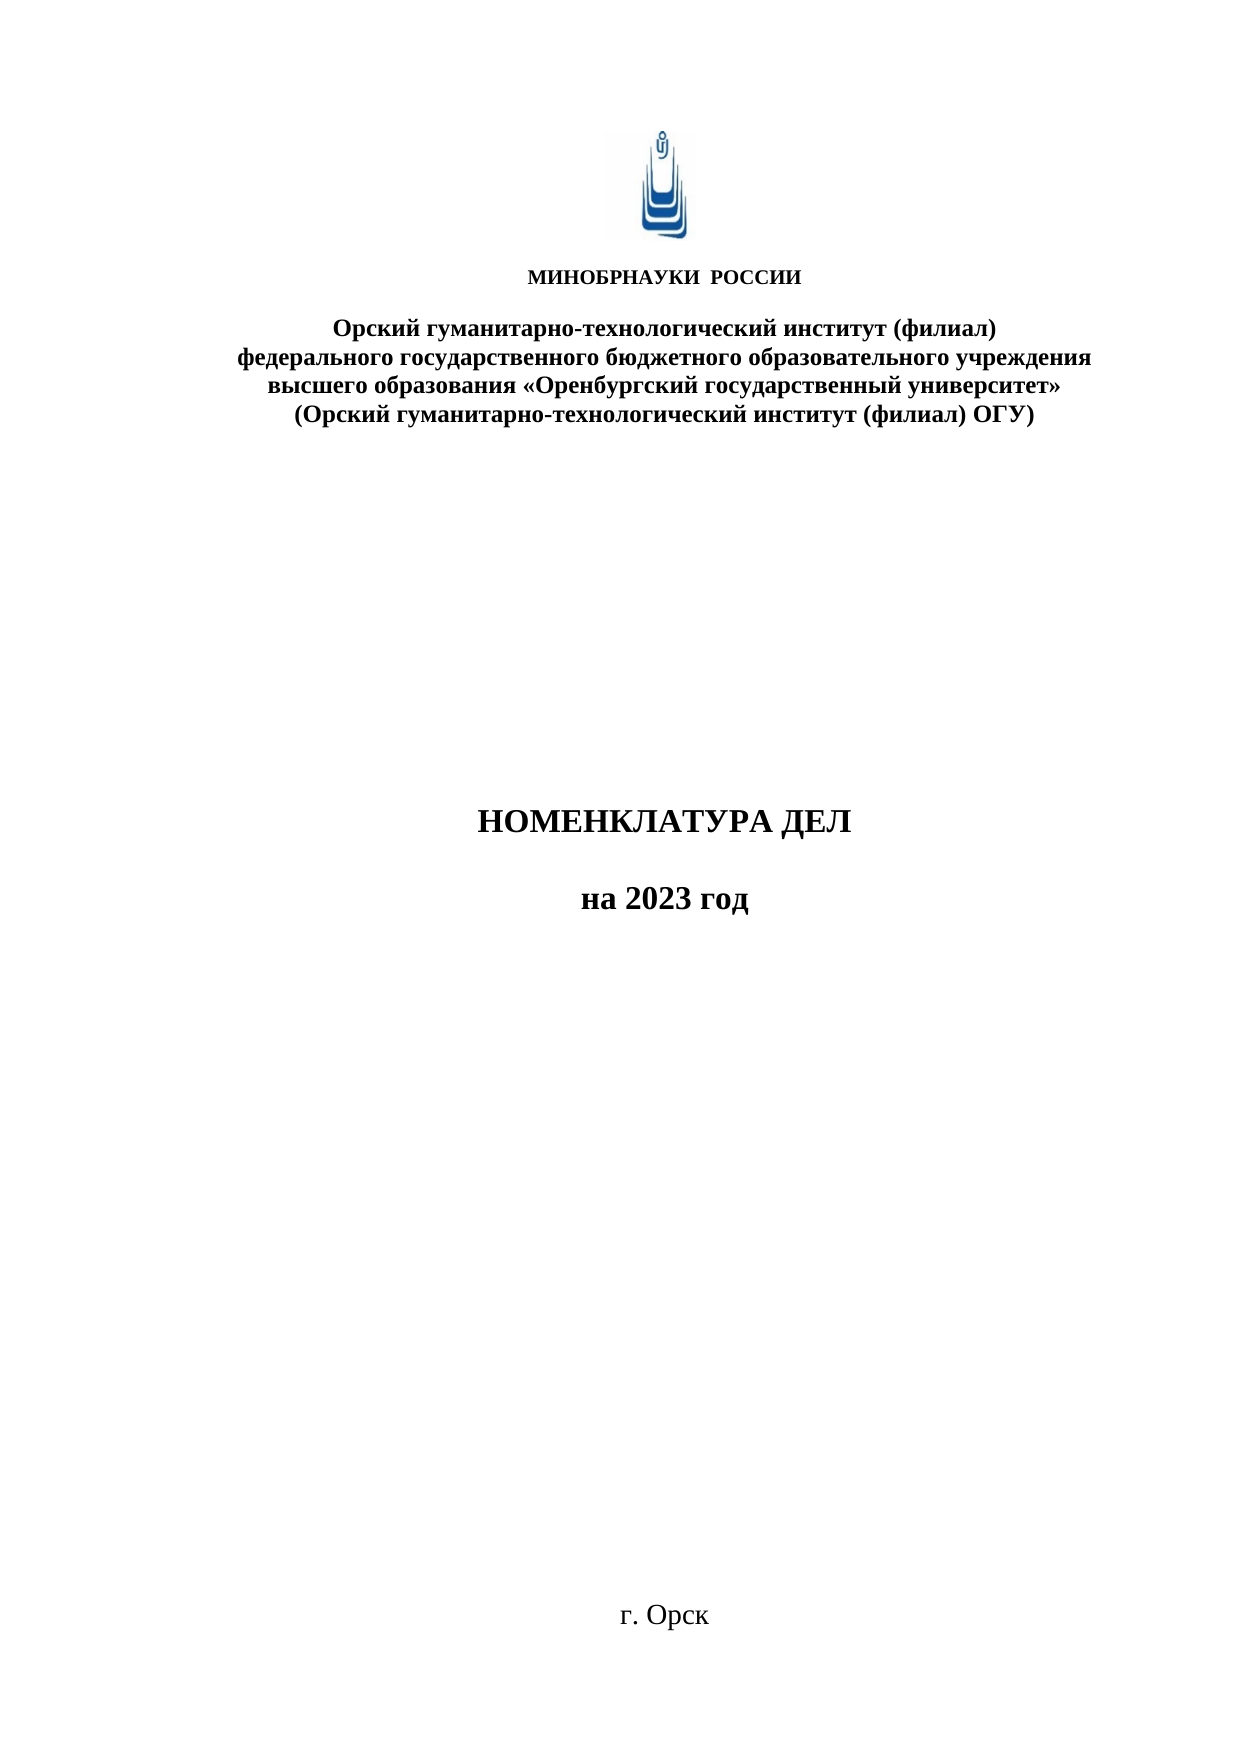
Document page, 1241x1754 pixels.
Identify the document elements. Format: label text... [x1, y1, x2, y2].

picture [602, 131, 697, 241]
text Орский гуманитарно-технологический институт (филиал) [148, 313, 1181, 342]
text на 2023 год [148, 878, 1181, 917]
text федерального государственного бюджетного образовательного учреждения [148, 342, 1181, 370]
text высшего образования «Оренбургский государственный университет» [148, 370, 1181, 399]
text МИНОБРНАУКИ РОССИИ [148, 265, 1181, 289]
text (Орский гуманитарно-технологический институт (филиал) ОГУ) [148, 399, 1181, 428]
subtitle НОМЕНКЛАТУРА ДЕЛ [148, 802, 1181, 840]
text г. Орск [148, 1597, 1181, 1631]
